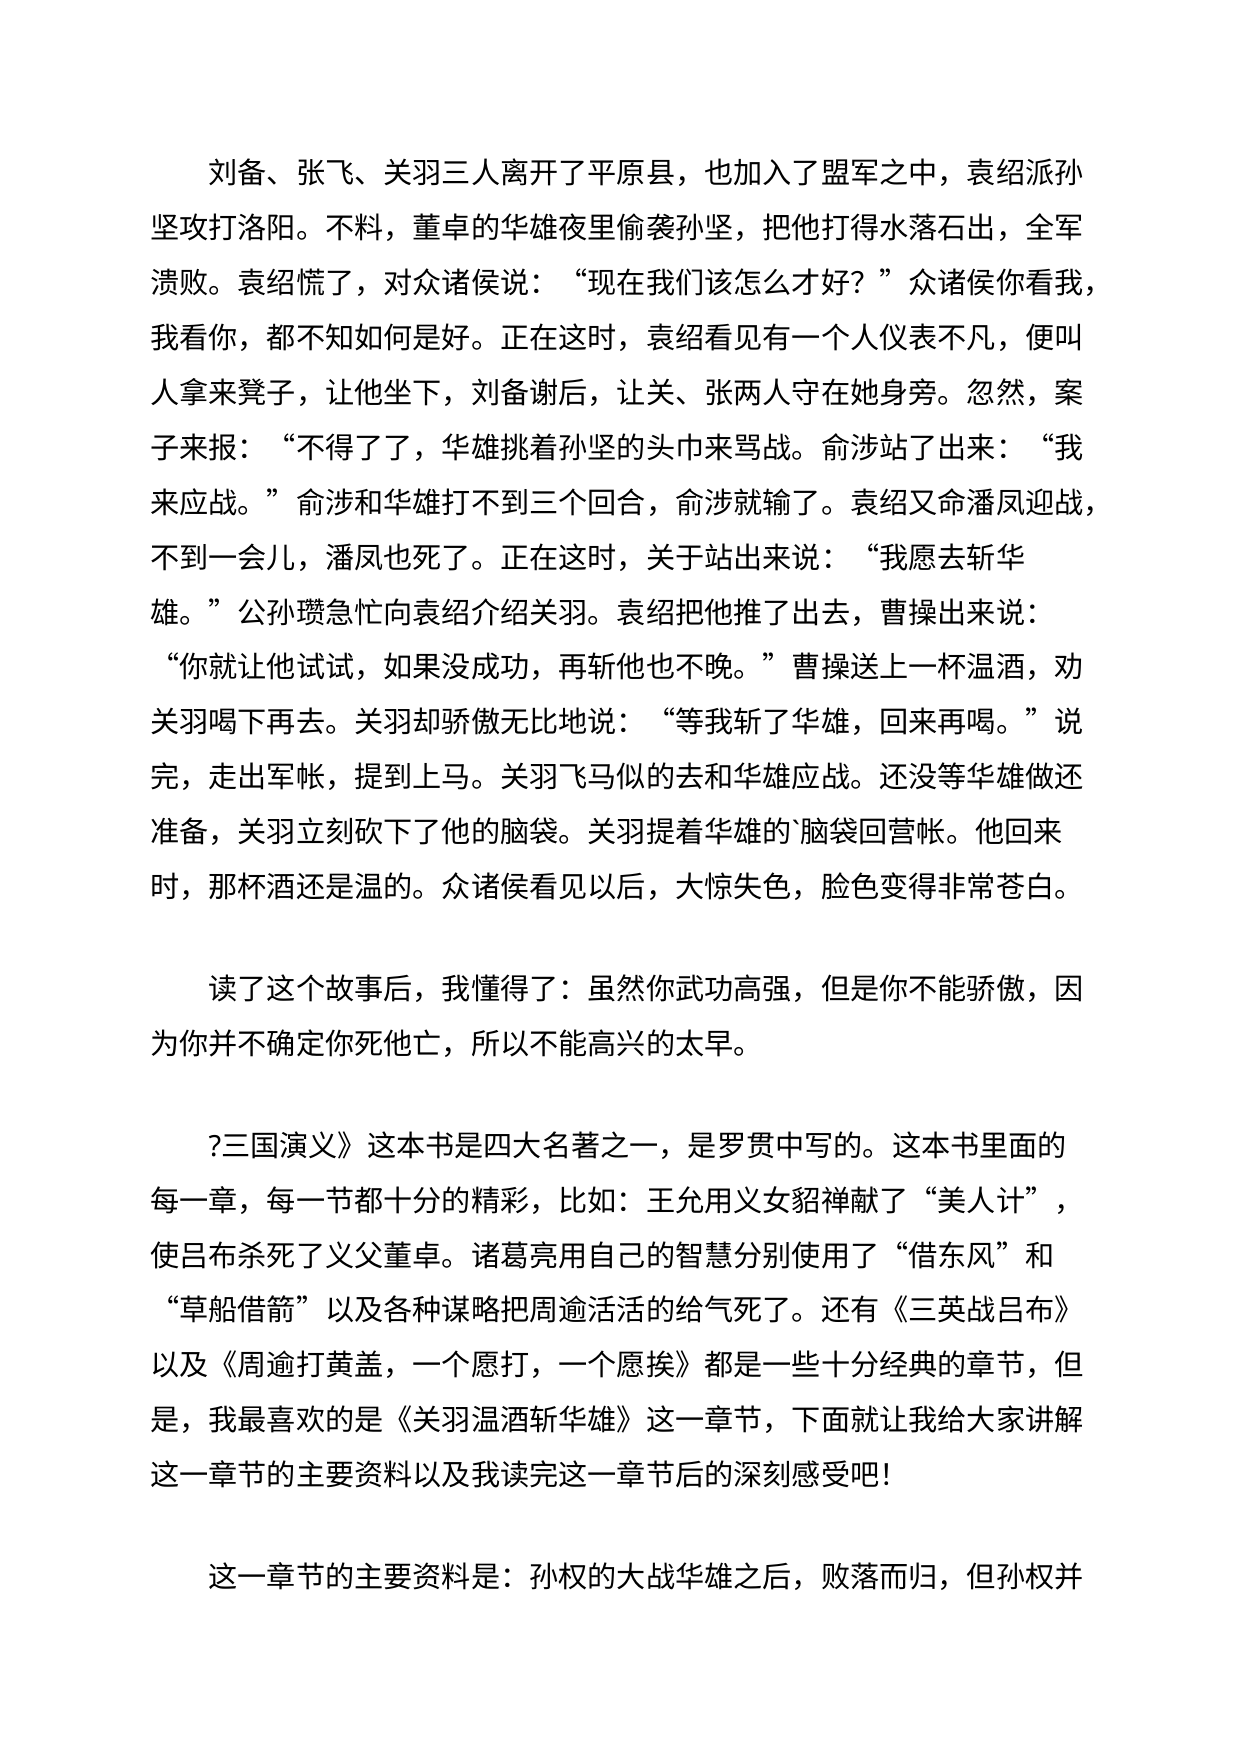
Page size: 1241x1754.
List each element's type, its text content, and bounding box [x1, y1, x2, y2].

text ?三国演义》这本书是四大名著之一，是罗贯中写的。这本书里面的每一章，每一节都十分的精彩，比如：王允用义女貂禅献了“美人计”，使吕布杀死了义父董卓。诸葛亮用自己的智慧分别使用了“借东风”和“草船借箭”以及各种谋略把周逾活活的给气死了。还有《三英战吕布》以及《周逾打黄盖，一个愿打，一个愿挨》都是一些十分经典的章节，但是，我最喜欢的是《关羽温酒斩华雄》这一章节，下面就让我给大家讲解这一章节的主要资料以及我读完这一章节后的深刻感受吧！ [150, 1122, 1090, 1494]
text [150, 1553, 1090, 1596]
text 读了这个故事后，我懂得了：虽然你武功高强，但是你不能骄傲，因为你并不确定你死他亡，所以不能高兴的太早。 [150, 966, 1090, 1063]
text 刘备、张飞、关羽三人离开了平原县，也加入了盟军之中，袁绍派孙坚攻打洛阳。不料，董卓的华雄夜里偷袭孙坚，把他打得水落石出，全军溃败。袁绍慌了，对众诸侯说：“现在我们该怎么才好？”众诸侯你看我，我看你，都不知如何是好。正在这时，袁绍看见有一个人仪表不凡，便叫人拿来凳子，让他坐下，刘备谢后，让关、张两人守在她身旁。忽然，案子来报：“不得了了，华雄挑着孙坚的头巾来骂战。俞涉站了出来：“我来应战。”俞涉和华雄打不到三个回合，俞涉就输了。袁绍又命潘凤迎战，不到一会儿，潘凤也死了。正在这时，关于站出来说：“我愿去斩华雄。”公孙瓒急忙向袁绍介绍关羽。袁绍把他推了出去，曹操出来说：“你就让他试试，如果没成功，再斩他也不晚。”曹操送上一杯温酒，劝关羽喝下再去。关羽却骄傲无比地说：“等我斩了华雄，回来再喝。”说完，走出军帐，提到上马。关羽飞马似的去和华雄应战。还没等华雄做还准备，关羽立刻砍下了他的脑袋。关羽提着华雄的`脑袋回营帐。他回来时，那杯酒还是温的。众诸侯看见以后，大惊失色，脸色变得非常苍白。 [150, 150, 1090, 906]
